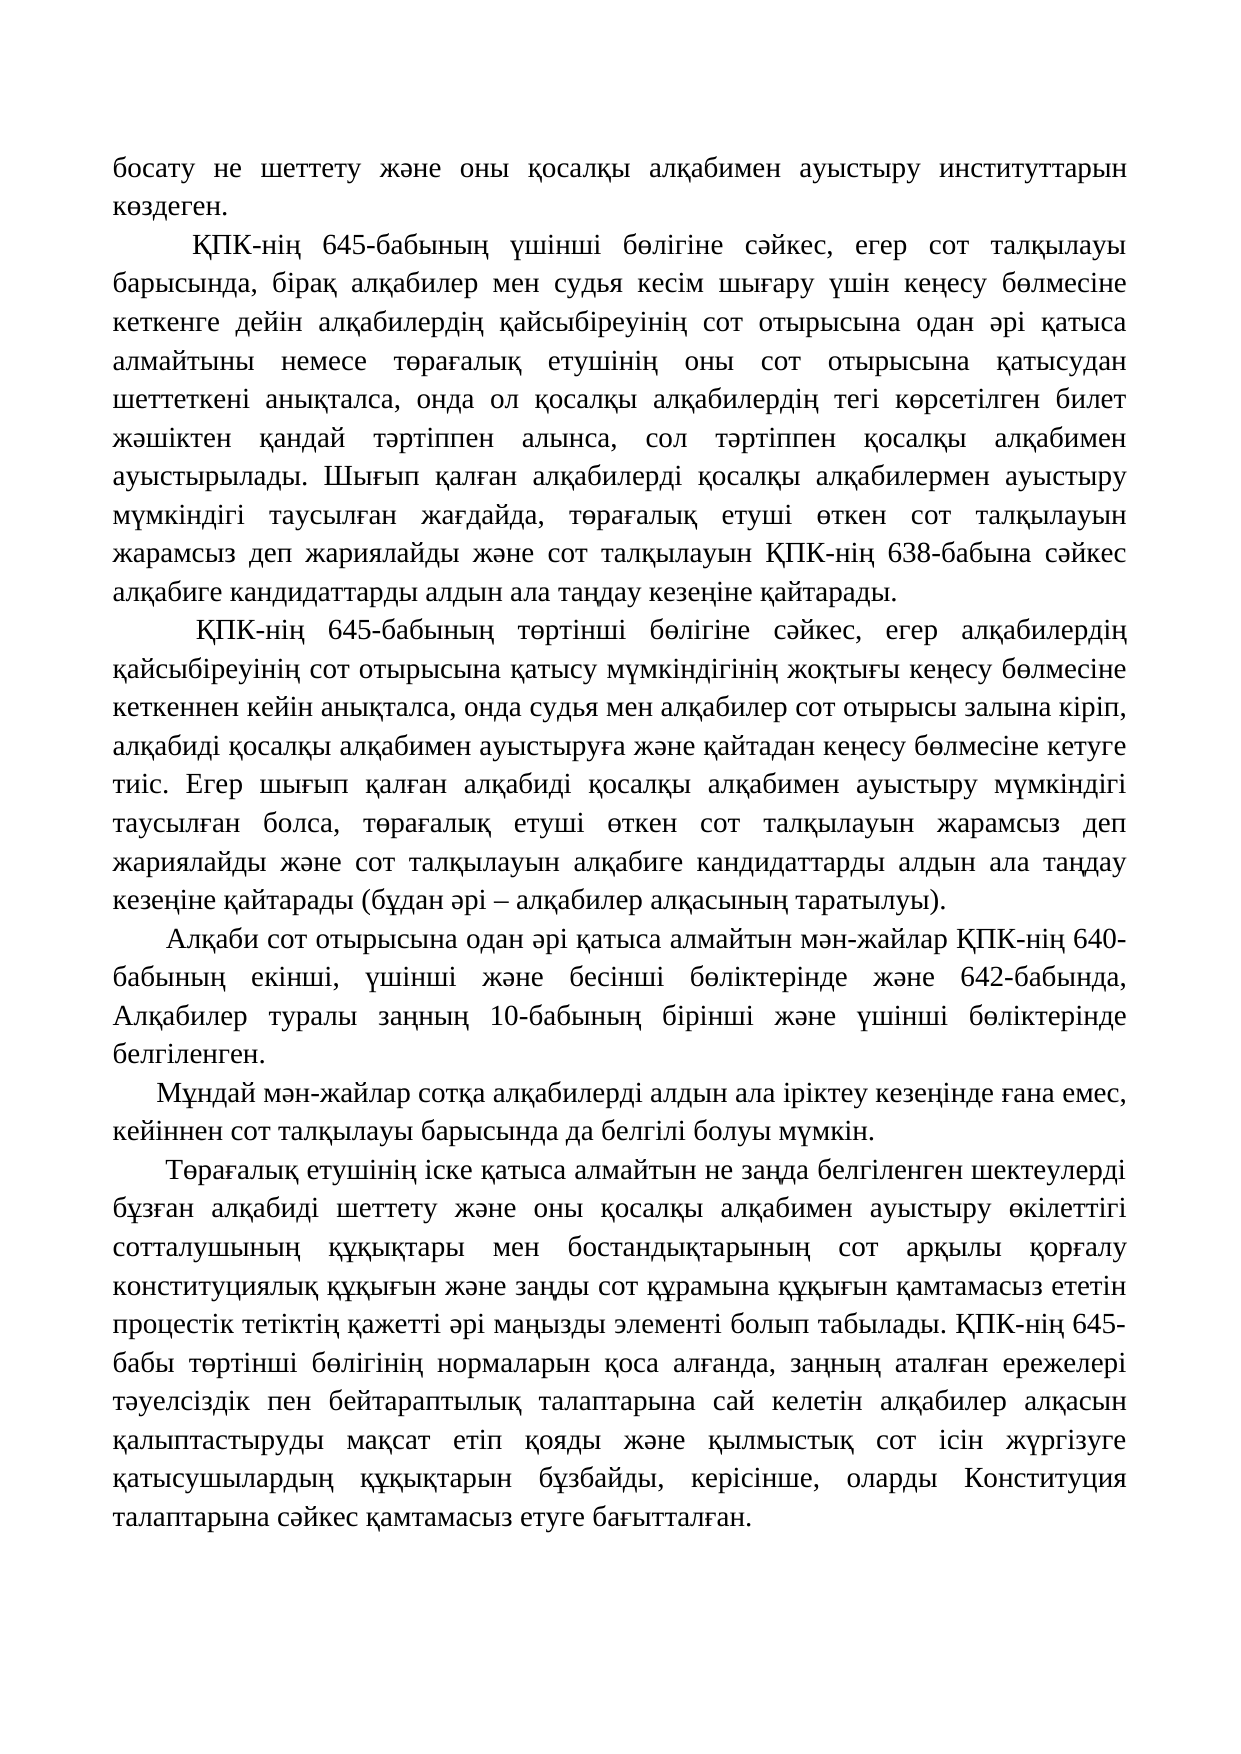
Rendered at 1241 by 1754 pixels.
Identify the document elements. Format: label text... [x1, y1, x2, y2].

text Төрағалық етушінің іске қатыса алмайтын не заңда белгіленген шектеулерді бұзған алқабиді шеттету және оны қосалқы алқабимен ауыстыру өкілеттігі сотталушының құқықтары мен бостандықтарының сот арқылы қорғалу конституциялық құқығын және заңды сот құрамына құқығын қамтамасыз ететін процестік тетіктің қажетті әрі маңызды элементі болып табылады. ҚПК-нің 645-бабы төртінші бөлігінің нормаларын қоса алғанда, заңның аталған ережелері тәуелсіздік пен бейтараптылық талаптарына сай келетін алқабилер алқасын қалыптастыруды мақсат етіп қояды және қылмыстық сот ісін жүргізуге қатысушылардың құқықтарын бұзбайды, керісінше, оларды Конституция талаптарына сәйкес қамтамасыз етуге бағытталған. [112, 1152, 1128, 1532]
text ҚПК-нің 645-бабының төртінші бөлігіне сәйкес, егер алқабилердiң қайсыбiреуiнiң сот отырысына қатысу мүмкiндiгiнiң жоқтығы кеңесу бөлмесiне кеткеннен кейiн анықталса, онда судья мен алқабилер сот отырысы залына кiрiп, алқабидi қосалқы алқабимен ауыстыруға және қайтадан кеңесу бөлмесiне кетуге тиiс. Егер шығып қалған алқабиді қосалқы алқабимен ауыстыру мүмкіндігі таусылған болса, төрағалық етуші өткен сот талқылауын жарамсыз деп жариялайды және сот талқылауын алқабиге кандидаттарды алдын ала таңдау кезеңіне қайтарады (бұдан әрі – алқабилер алқасының таратылуы). [112, 612, 1128, 916]
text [112, 150, 1128, 222]
text Алқаби сот отырысына одан әрi қатыса алмайтын мән-жайлар ҚПК-нің 640-бабының екінші, үшінші және бесінші бөліктерінде және 642-бабында, Алқабилер туралы заңның 10-бабының бірінші және үшінші бөліктерінде белгіленген. [112, 921, 1128, 1070]
text ҚПК-нің 645-бабының үшінші бөлігіне сәйкес, егер сот талқылауы барысында, бiрақ алқабилер мен судья кесім шығару үшiн кеңесу бөлмесiне кеткенге дейiн алқабилердiң қайсыбiреуiнiң сот отырысына одан әрi қатыса алмайтыны немесе төрағалық етушiнің оны сот отырысына қатысудан шеттеткенi анықталса, онда ол қосалқы алқабилердiң тегi көрсетiлген билет жәшiктен қандай тәртiппен алынса, сол тәртiппен қосалқы алқабимен ауыстырылады. Шығып қалған алқабилердi қосалқы алқабилермен ауыстыру мүмкiндiгi таусылған жағдайда, төрағалық етушi өткен сот талқылауын жарамсыз деп жариялайды және сот талқылауын ҚПК-нің 638-бабына сәйкес алқабиге кандидаттарды алдын ала таңдау кезеңiне қайтарады. [112, 227, 1128, 607]
text Мұндай мән-жайлар сотқа алқабилерді алдын ала іріктеу кезеңінде ғана емес, кейіннен сот талқылауы барысында да белгілі болуы мүмкін. [112, 1075, 1128, 1147]
